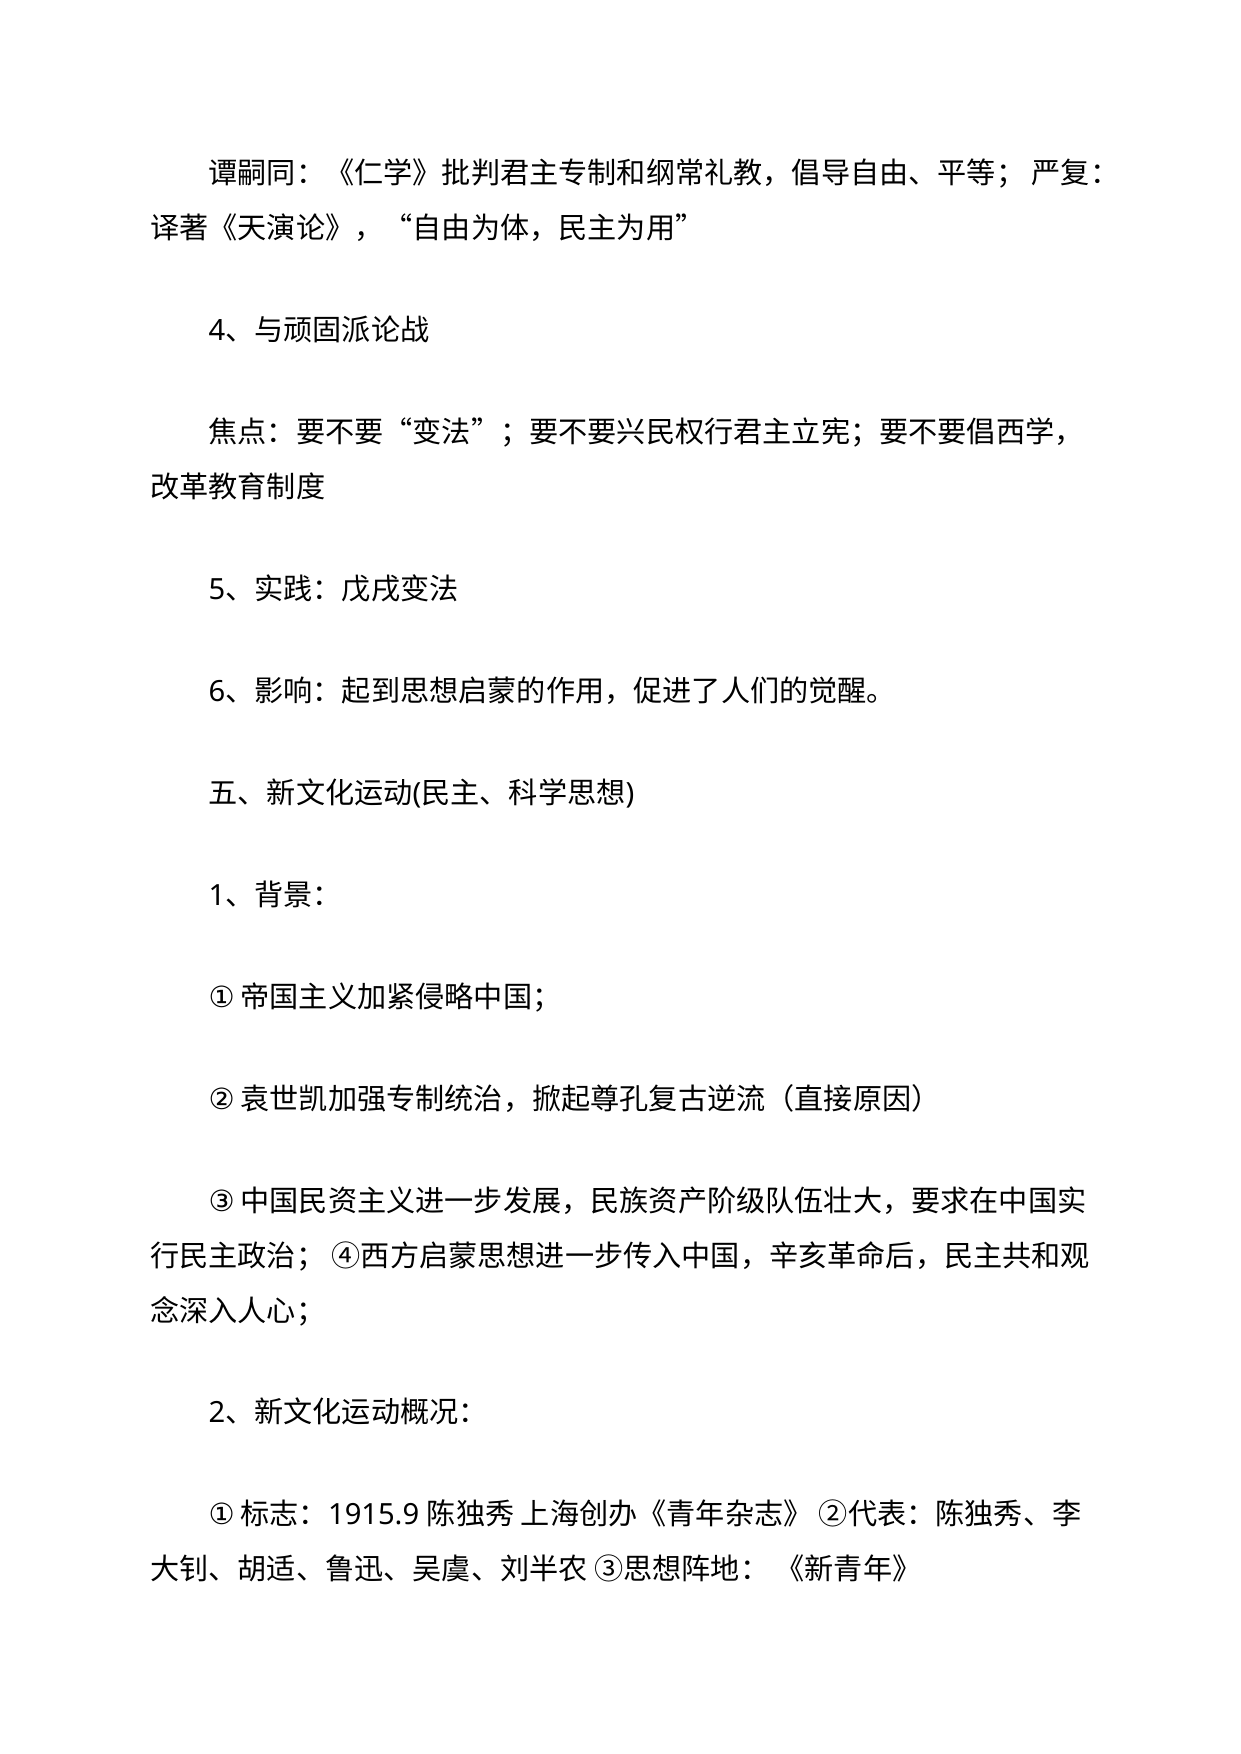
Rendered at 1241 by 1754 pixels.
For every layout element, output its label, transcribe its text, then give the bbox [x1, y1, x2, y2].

text ①标志：1915.9 陈独秀 上海创办《青年杂志》 ②代表：陈独秀、李大钊、胡适、鲁迅、吴虞、刘半农 ③思想阵地： 《新青年》 [150, 1491, 1090, 1588]
text 谭嗣同：《仁学》批判君主专制和纲常礼教，倡导自由、平等； 严复：译著《天演论》，“自由为体，民主为用” [150, 150, 1090, 247]
text 五、新文化运动(民主、科学思想) [150, 769, 1090, 812]
text ①帝国主义加紧侵略中国； [150, 973, 1090, 1016]
text 1、背景： [150, 871, 1090, 914]
text 焦点：要不要“变法”；要不要兴民权行君主立宪；要不要倡西学，改革教育制度 [150, 409, 1090, 506]
text ③中国民资主义进一步发展，民族资产阶级队伍壮大，要求在中国实行民主政治； ④西方启蒙思想进一步传入中国，辛亥革命后，民主共和观念深入人心； [150, 1177, 1090, 1329]
text ②袁世凯加强专制统治，掀起尊孔复古逆流（直接原因） [150, 1075, 1090, 1118]
text 6、影响：起到思想启蒙的作用，促进了人们的觉醒。 [150, 667, 1090, 710]
text 5、实践：戊戌变法 [150, 565, 1090, 608]
text 2、新文化运动概况： [150, 1389, 1090, 1431]
text 4、与顽固派论战 [150, 307, 1090, 349]
